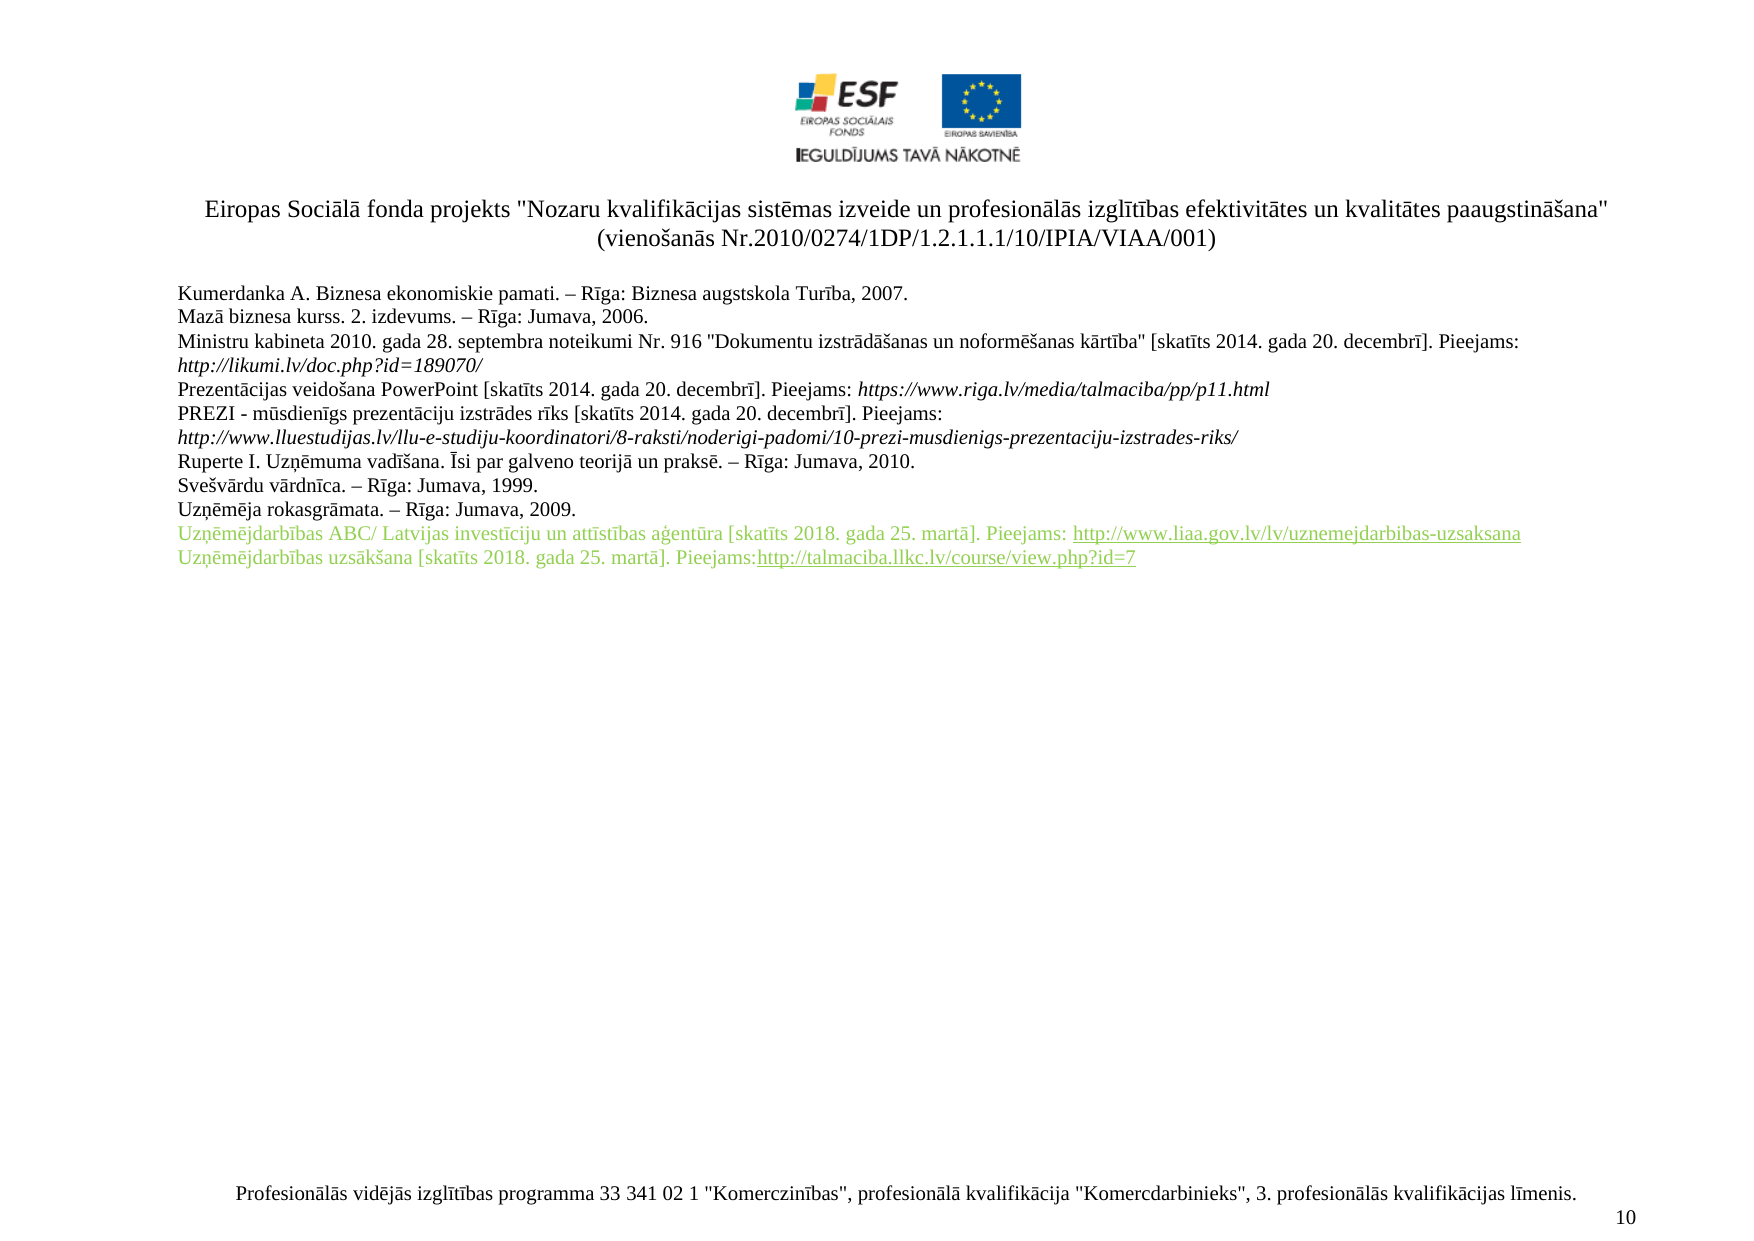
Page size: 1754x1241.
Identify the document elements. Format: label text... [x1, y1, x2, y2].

text Uzņēmēja rokasgrāmata. – Rīga: Jumava, 2009. [177, 497, 1636, 521]
text Prezentācijas veidošana PowerPoint [skatīts 2014. gada 20. decembrī]. Pieejams: https://www.riga.lv/media/talmaciba/pp/p11.html [177, 377, 1636, 401]
text Ruperte I. Uzņēmuma vadīšana. Īsi par galveno teorijā un praksē. – Rīga: Jumava, 2010. [177, 449, 1636, 473]
text Ministru kabineta 2010. gada 28. septembra noteikumi Nr. 916 ''Dokumentu izstrādāšanas un noformēšanas kārtība'' [skatīts 2014. gada 20. decembrī]. Pieejams: http://likumi.lv/doc.php?id=189070/ [177, 328, 1636, 377]
text Uzņēmējdarbības ABC/ Latvijas investīciju un attīstības aģentūra [skatīts 2018. gada 25. martā]. Pieejams: http://www.liaa.gov.lv/lv/uznemejdarbibas-uzsaksana [177, 521, 1636, 545]
text http://www.lluestudijas.lv/llu-e-studiju-koordinatori/8-raksti/noderigi-padomi/10-prezi-musdienigs-prezentaciju-izstrades-riks/ [177, 425, 1636, 449]
text Kumerdanka A. Biznesa ekonomiskie pamati. – Rīga: Biznesa augstskola Turība, 2007. [177, 280, 1636, 304]
text Svešvārdu vārdnīca. – Rīga: Jumava, 1999. [177, 473, 1636, 497]
text PREZI - mūsdienīgs prezentāciju izstrādes rīks [skatīts 2014. gada 20. decembrī]. Pieejams: [177, 401, 1636, 425]
text Mazā biznesa kurss. 2. izdevums. – Rīga: Jumava, 2006. [177, 304, 1636, 328]
text Uzņēmējdarbības uzsākšana [skatīts 2018. gada 25. martā]. Pieejams:http://talmaciba.llkc.lv/course/view.php?id=7 [413, 545, 1636, 569]
